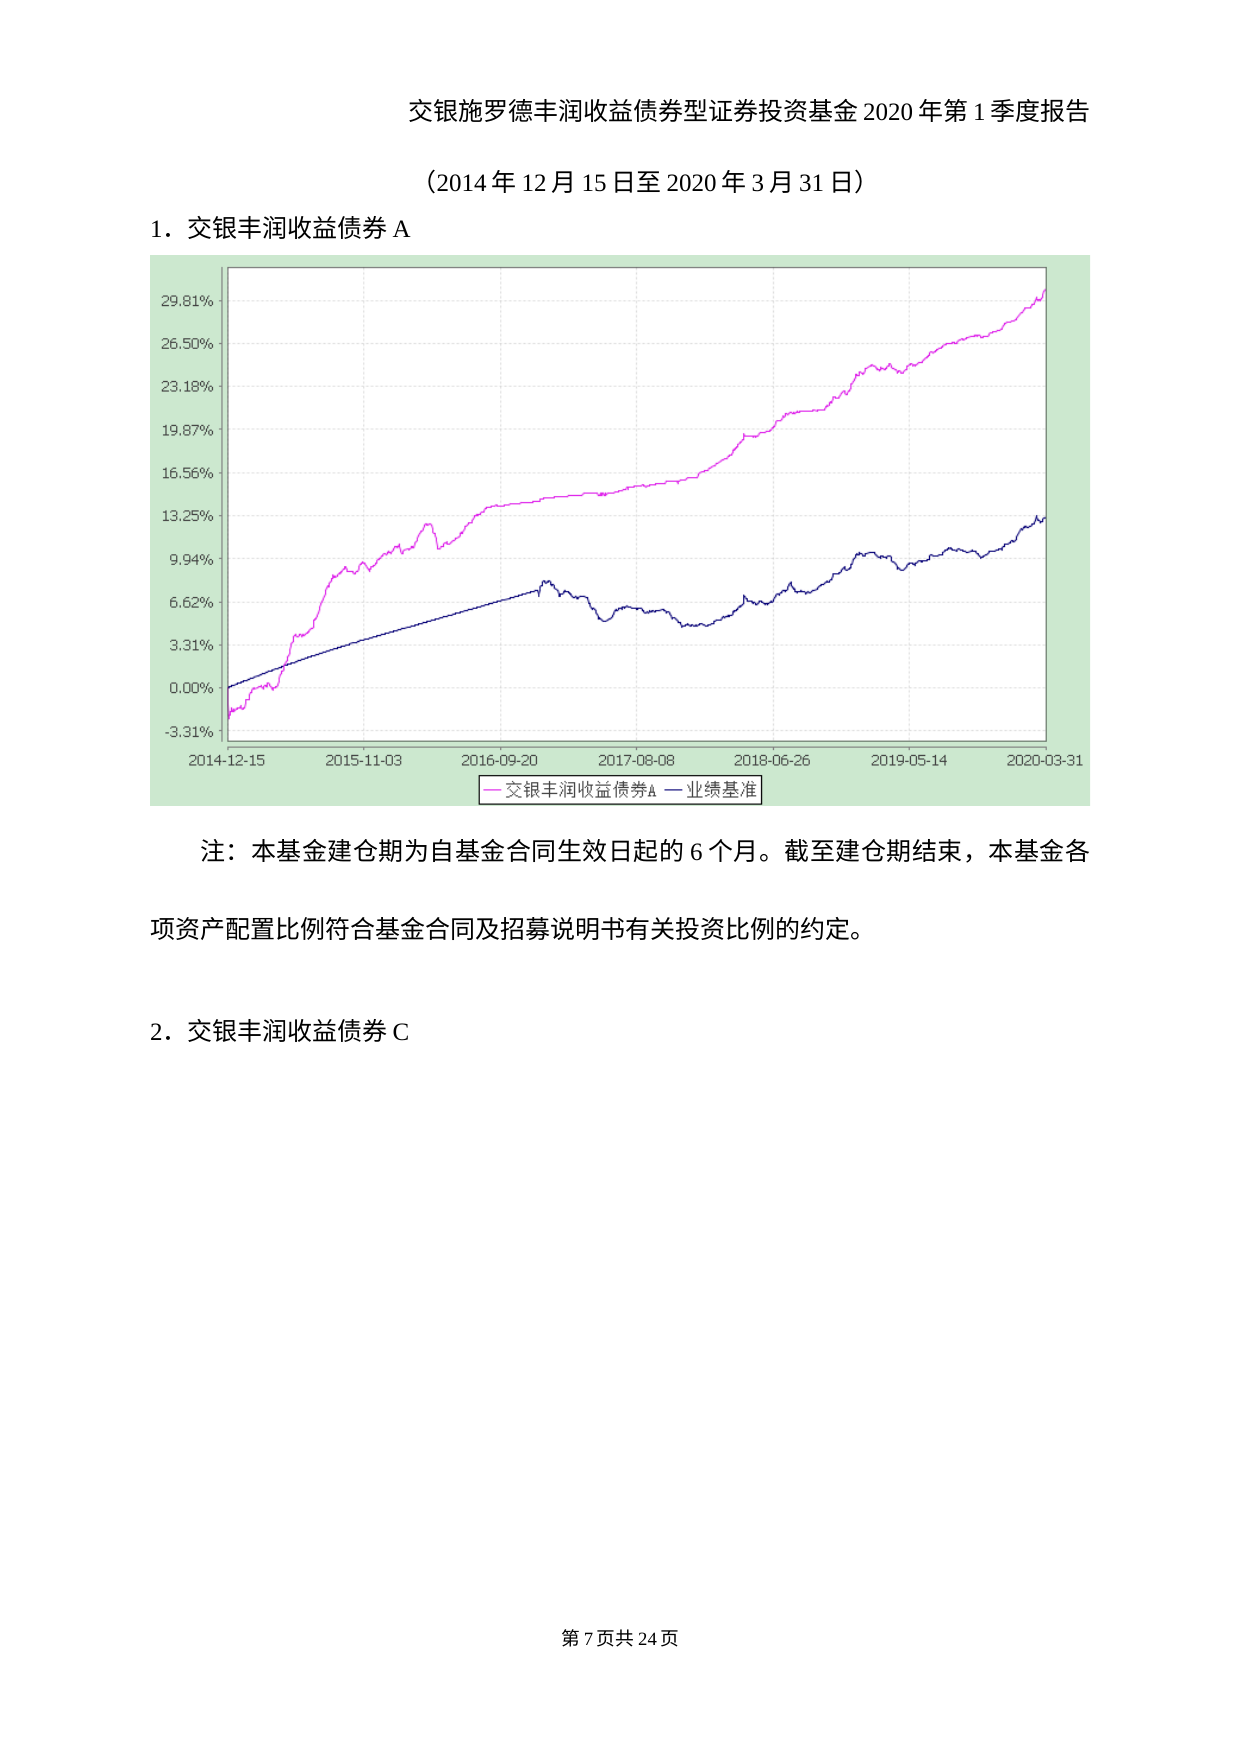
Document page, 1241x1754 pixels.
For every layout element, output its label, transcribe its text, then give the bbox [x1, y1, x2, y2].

text 注：本基金建仓期为自基金合同生效日起的6个月。截至建仓期结束，本基金各项资产配置比例符合基金合同及招募说明书有关投资比例的约定。 [150, 817, 1090, 960]
text （2014年12月15日至2020年3月31日） [150, 162, 1090, 198]
text 1．交银丰润收益债券A [150, 208, 1090, 245]
text 2．交银丰润收益债券C [150, 1012, 1090, 1048]
picture [150, 255, 1091, 806]
